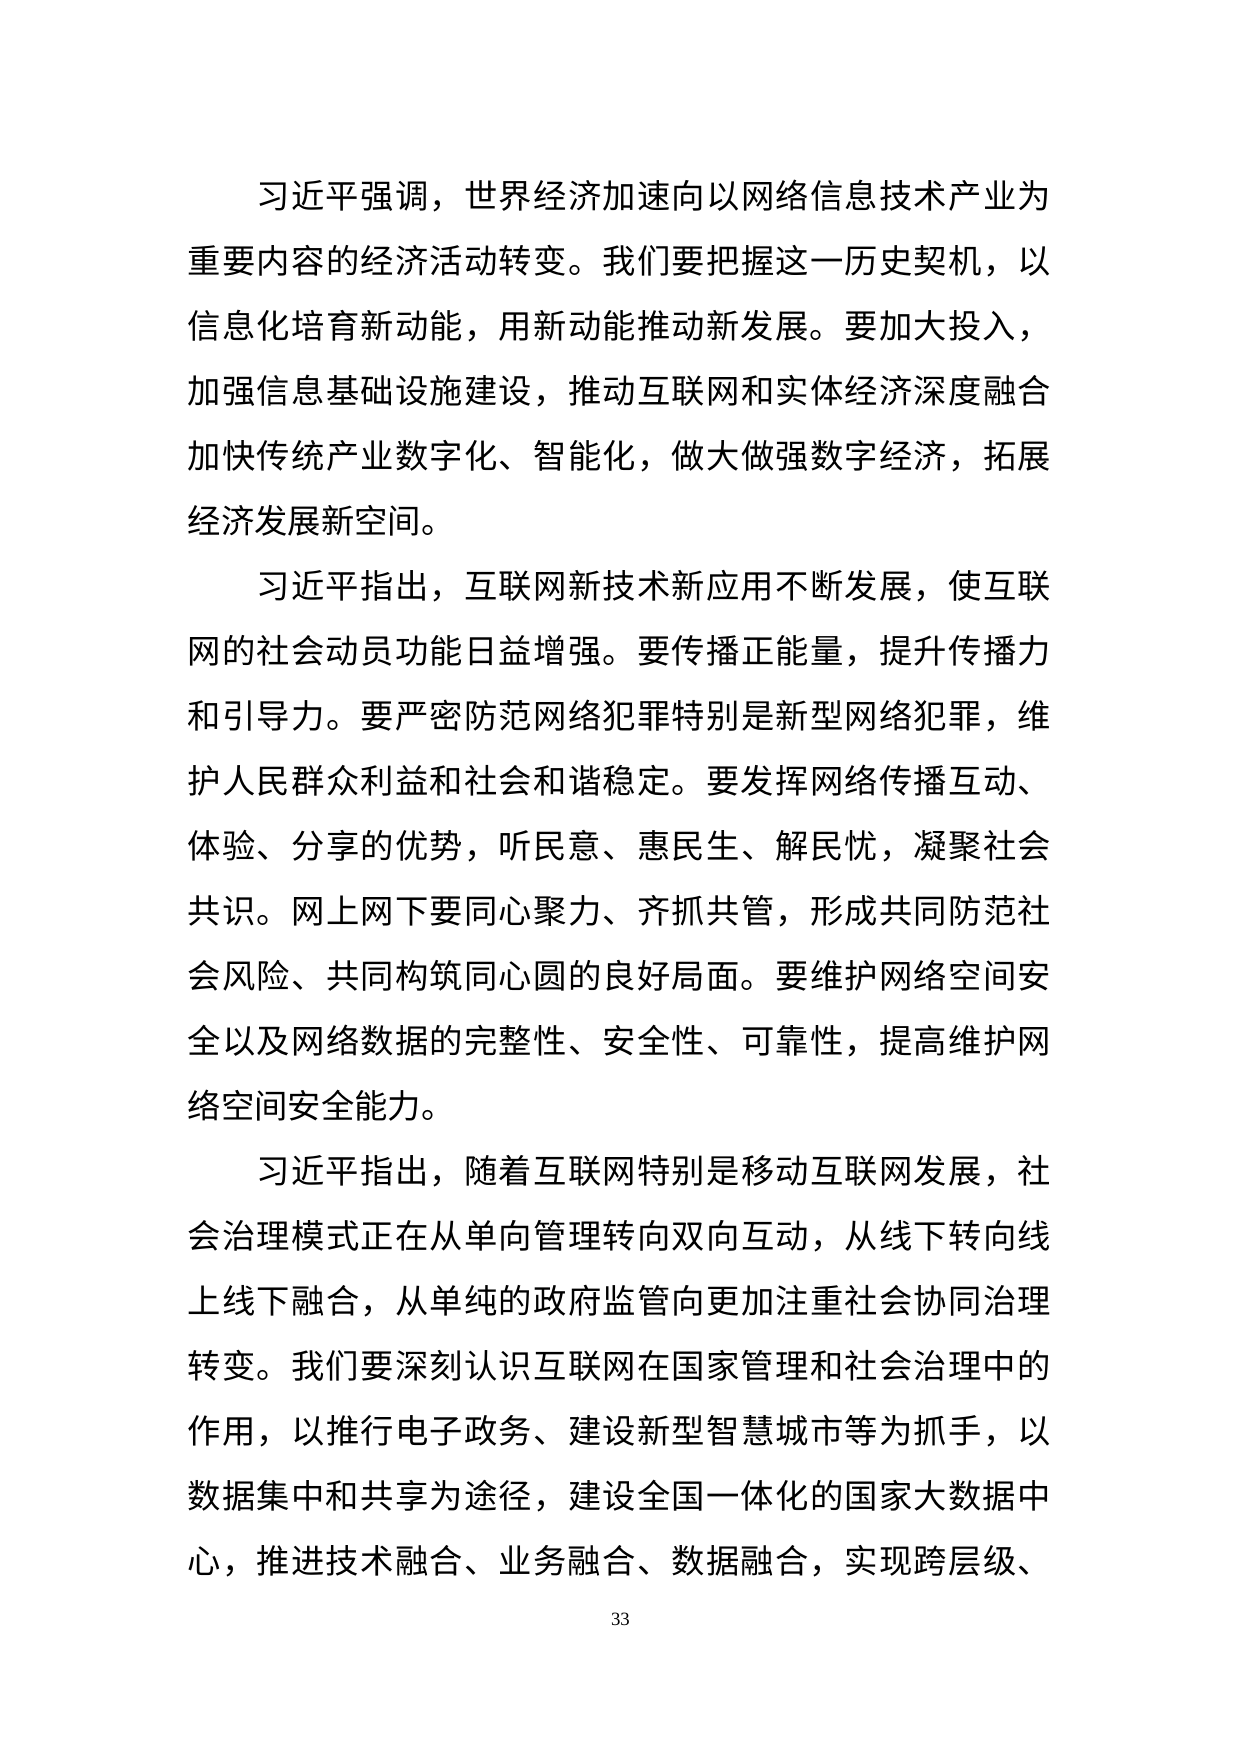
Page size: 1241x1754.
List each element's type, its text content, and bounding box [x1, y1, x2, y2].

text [187, 1137, 1053, 1592]
text 习近平强调，世界经济加速向以网络信息技术产业为重要内容的经济活动转变。我们要把握这一历史契机，以信息化培育新动能，用新动能推动新发展。要加大投入，加强信息基础设施建设，推动互联网和实体经济深度融合，加快传统产业数字化、智能化，做大做强数字经济，拓展经济发展新空间。 [187, 162, 1053, 552]
text 习近平指出，互联网新技术新应用不断发展，使互联网的社会动员功能日益增强。要传播正能量，提升传播力和引导力。要严密防范网络犯罪特别是新型网络犯罪，维护人民群众利益和社会和谐稳定。要发挥网络传播互动、体验、分享的优势，听民意、惠民生、解民忧，凝聚社会共识。网上网下要同心聚力、齐抓共管，形成共同防范社会风险、共同构筑同心圆的良好局面。要维护网络空间安全以及网络数据的完整性、安全性、可靠性，提高维护网络空间安全能力。 [187, 552, 1053, 1137]
